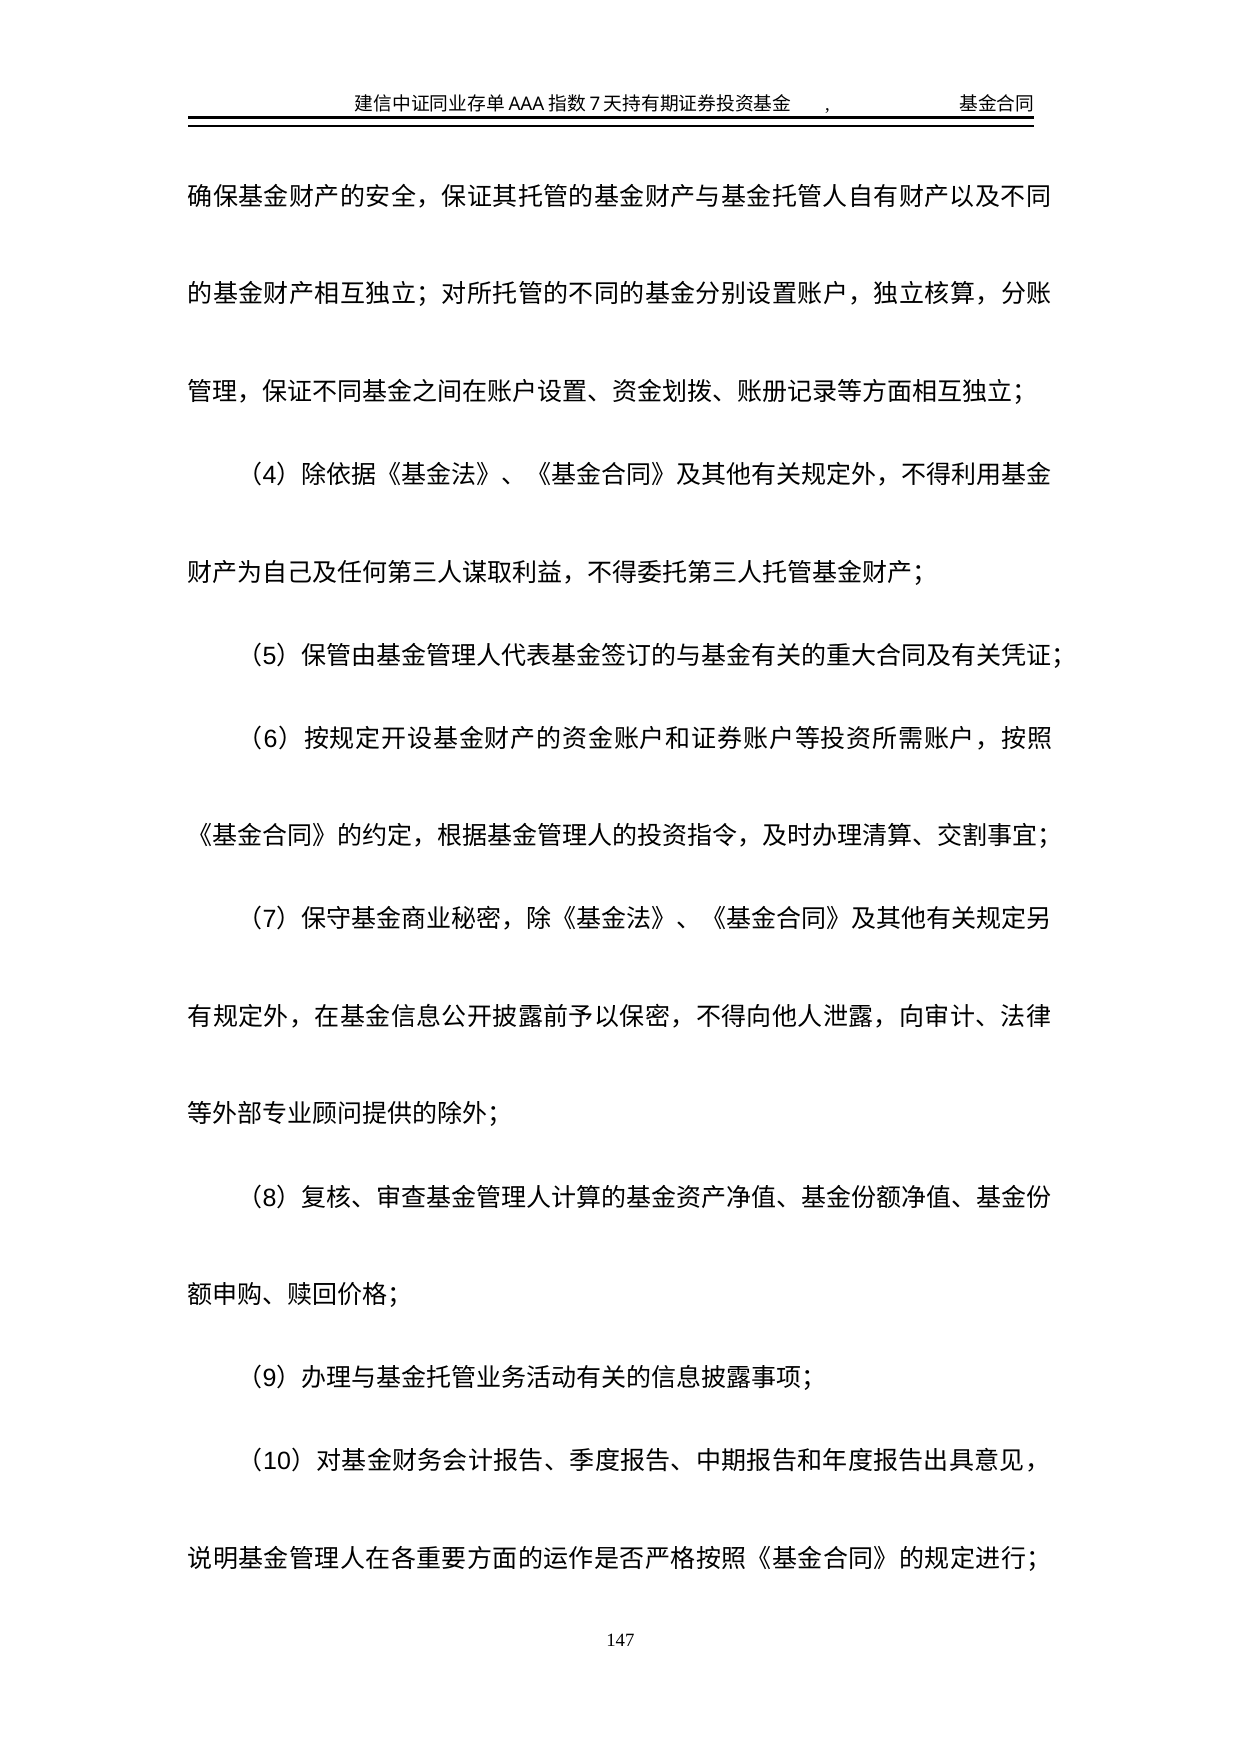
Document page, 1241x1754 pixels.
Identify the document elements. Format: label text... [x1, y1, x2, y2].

text （9）办理与基金托管业务活动有关的信息披露事项； [187, 1343, 1053, 1408]
text （8）复核、审查基金管理人计算的基金资产净值、基金份额净值、基金份额申购、赎回价格； [187, 1163, 1053, 1325]
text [187, 1426, 1053, 1589]
text （4）除依据《基金法》、《基金合同》及其他有关规定外，不得利用基金财产为自己及任何第三人谋取利益，不得委托第三人托管基金财产； [187, 440, 1053, 603]
text （5）保管由基金管理人代表基金签订的与基金有关的重大合同及有关凭证； [187, 621, 1053, 686]
text （6）按规定开设基金财产的资金账户和证券账户等投资所需账户，按照《基金合同》的约定，根据基金管理人的投资指令，及时办理清算、交割事宜； [187, 704, 1053, 866]
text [187, 162, 1053, 422]
text （7）保守基金商业秘密，除《基金法》、《基金合同》及其他有关规定另有规定外，在基金信息公开披露前予以保密，不得向他人泄露，向审计、法律等外部专业顾问提供的除外； [187, 884, 1053, 1144]
